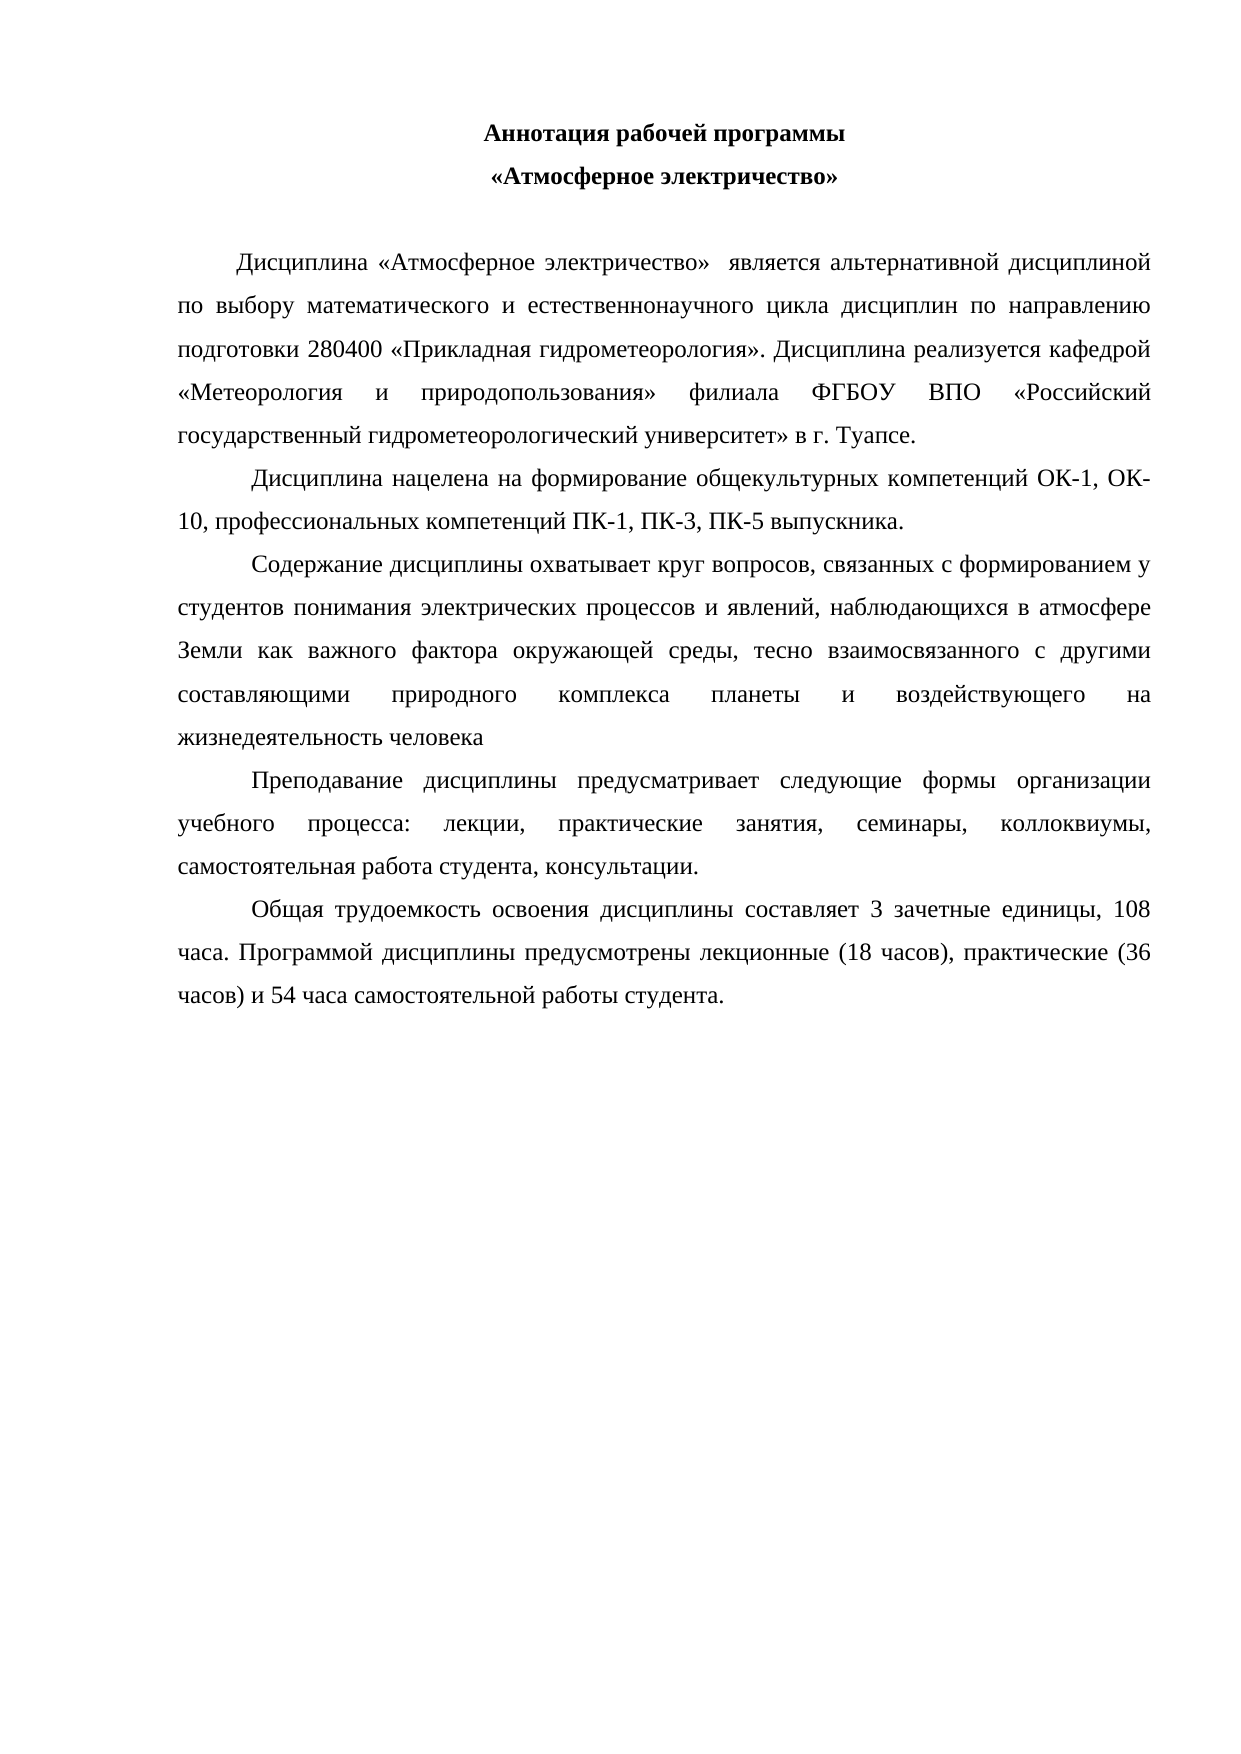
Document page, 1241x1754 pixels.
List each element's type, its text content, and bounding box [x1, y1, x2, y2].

text Содержание дисциплины охватывает круг вопросов, связанных с формированием у студентов понимания электрических процессов и явлений, наблюдающихся в атмосфере Земли как важного фактора окружающей среды, тесно взаимосвязанного с другими составляющими природного комплекса планеты и воздействующего на жизнедеятельность человека [177, 549, 1152, 751]
text «Атмосферное электричество» [177, 161, 1152, 190]
text Дисциплина нацелена на формирование общекультурных компетенций ОК-1, ОК-10, профессиональных компетенций ПК-1, ПК-3, ПК-5 выпускника. [177, 463, 1152, 535]
text Преподавание дисциплины предусматривает следующие формы организации учебного процесса: лекции, практические занятия, семинары, коллоквиумы, самостоятельная работа студента, консультации. [177, 765, 1152, 880]
text Аннотация рабочей программы [177, 118, 1152, 147]
text Дисциплина «Атмосферное электричество» является альтернативной дисциплиной по выбору математического и естественнонаучного цикла дисциплин по направлению подготовки 280400 «Прикладная гидрометеорология». Дисциплина реализуется кафедрой «Метеорология и природопользования» филиала ФГБОУ ВПО «Российский государственный гидрометеорологический университет» в г. Туапсе. [177, 247, 1152, 449]
text Общая трудоемкость освоения дисциплины составляет 3 зачетные единицы, 108 часа. Программой дисциплины предусмотрены лекционные (18 часов), практические (36 часов) и 54 часа самостоятельной работы студента. [177, 894, 1152, 1009]
